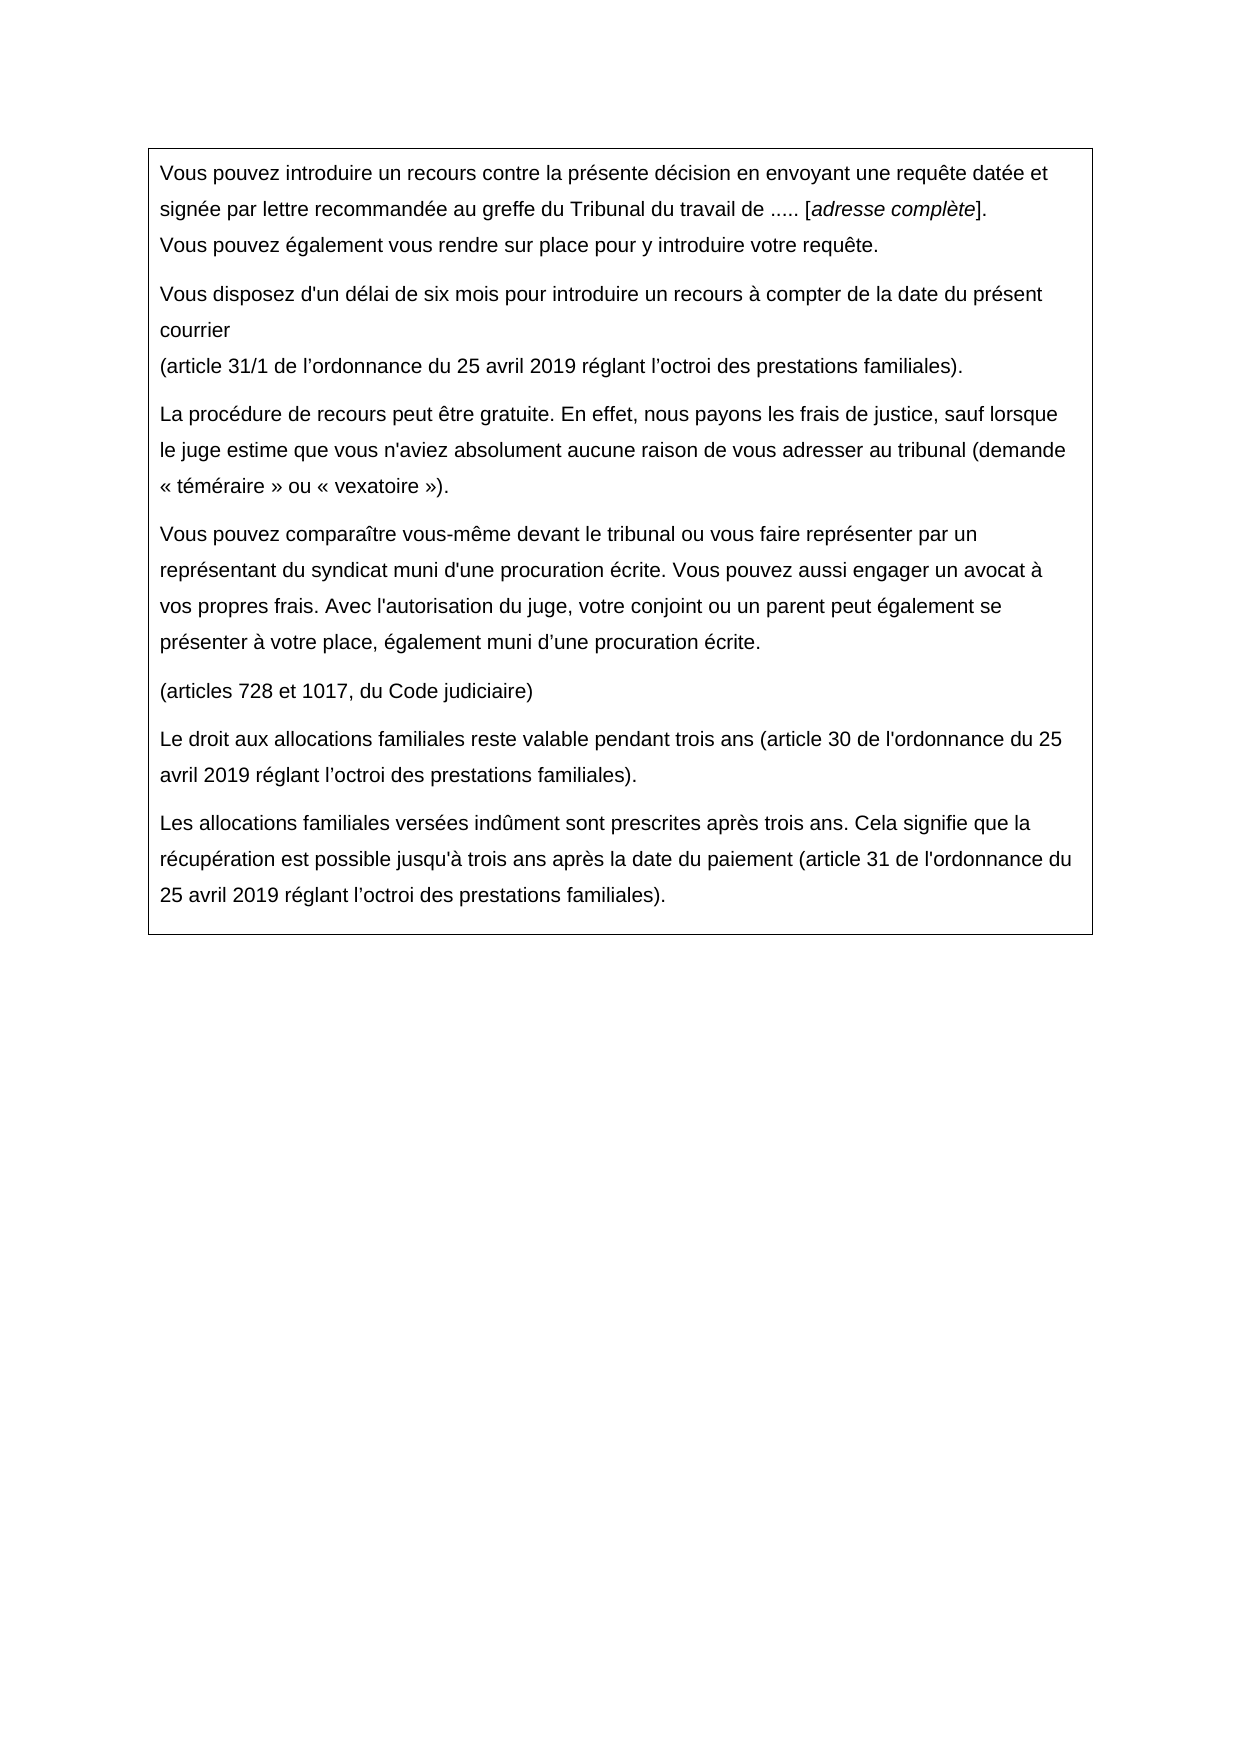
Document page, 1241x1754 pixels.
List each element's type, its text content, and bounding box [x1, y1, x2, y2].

table_header Vous pouvez introduire un recours contre la présente décision en envoyant une requête datée et signée par lettre recommandée au greffe du Tribunal du travail de ..... [adresse complète]. Vous pouvez également vous rendre sur place pour y introduire votre requête. Vous disposez d'un délai de six mois pour introduire un recours à compter de la date du présent courrier (article 31/1 de l’ordonnance du 25 avril 2019 réglant l’octroi des prestations familiales). La procédure de recours peut être gratuite. En effet, nous payons les frais de justice, sauf lorsque le juge estime que vous n'aviez absolument aucune raison de vous adresser au tribunal (demande « téméraire » ou « vexatoire »). Vous pouvez comparaître vous-même devant le tribunal ou vous faire représenter par un représentant du syndicat muni d'une procuration écrite. Vous pouvez aussi engager un avocat à vos propres frais. Avec l'autorisation du juge, votre conjoint ou un parent peut également se présenter à votre place, également muni d’une procuration écrite. (articles 728 et 1017, du Code judiciaire) Le droit aux allocations familiales reste valable pendant trois ans (article 30 de l'ordonnance du 25 avril 2019 réglant l’octroi des prestations familiales). Les allocations familiales versées indûment sont prescrites après trois ans. Cela signifie que la récupération est possible jusqu'à trois ans après la date du paiement (article 31 de l'ordonnance du 25 avril 2019 réglant l’octroi des prestations familiales). [149, 149, 1092, 934]
